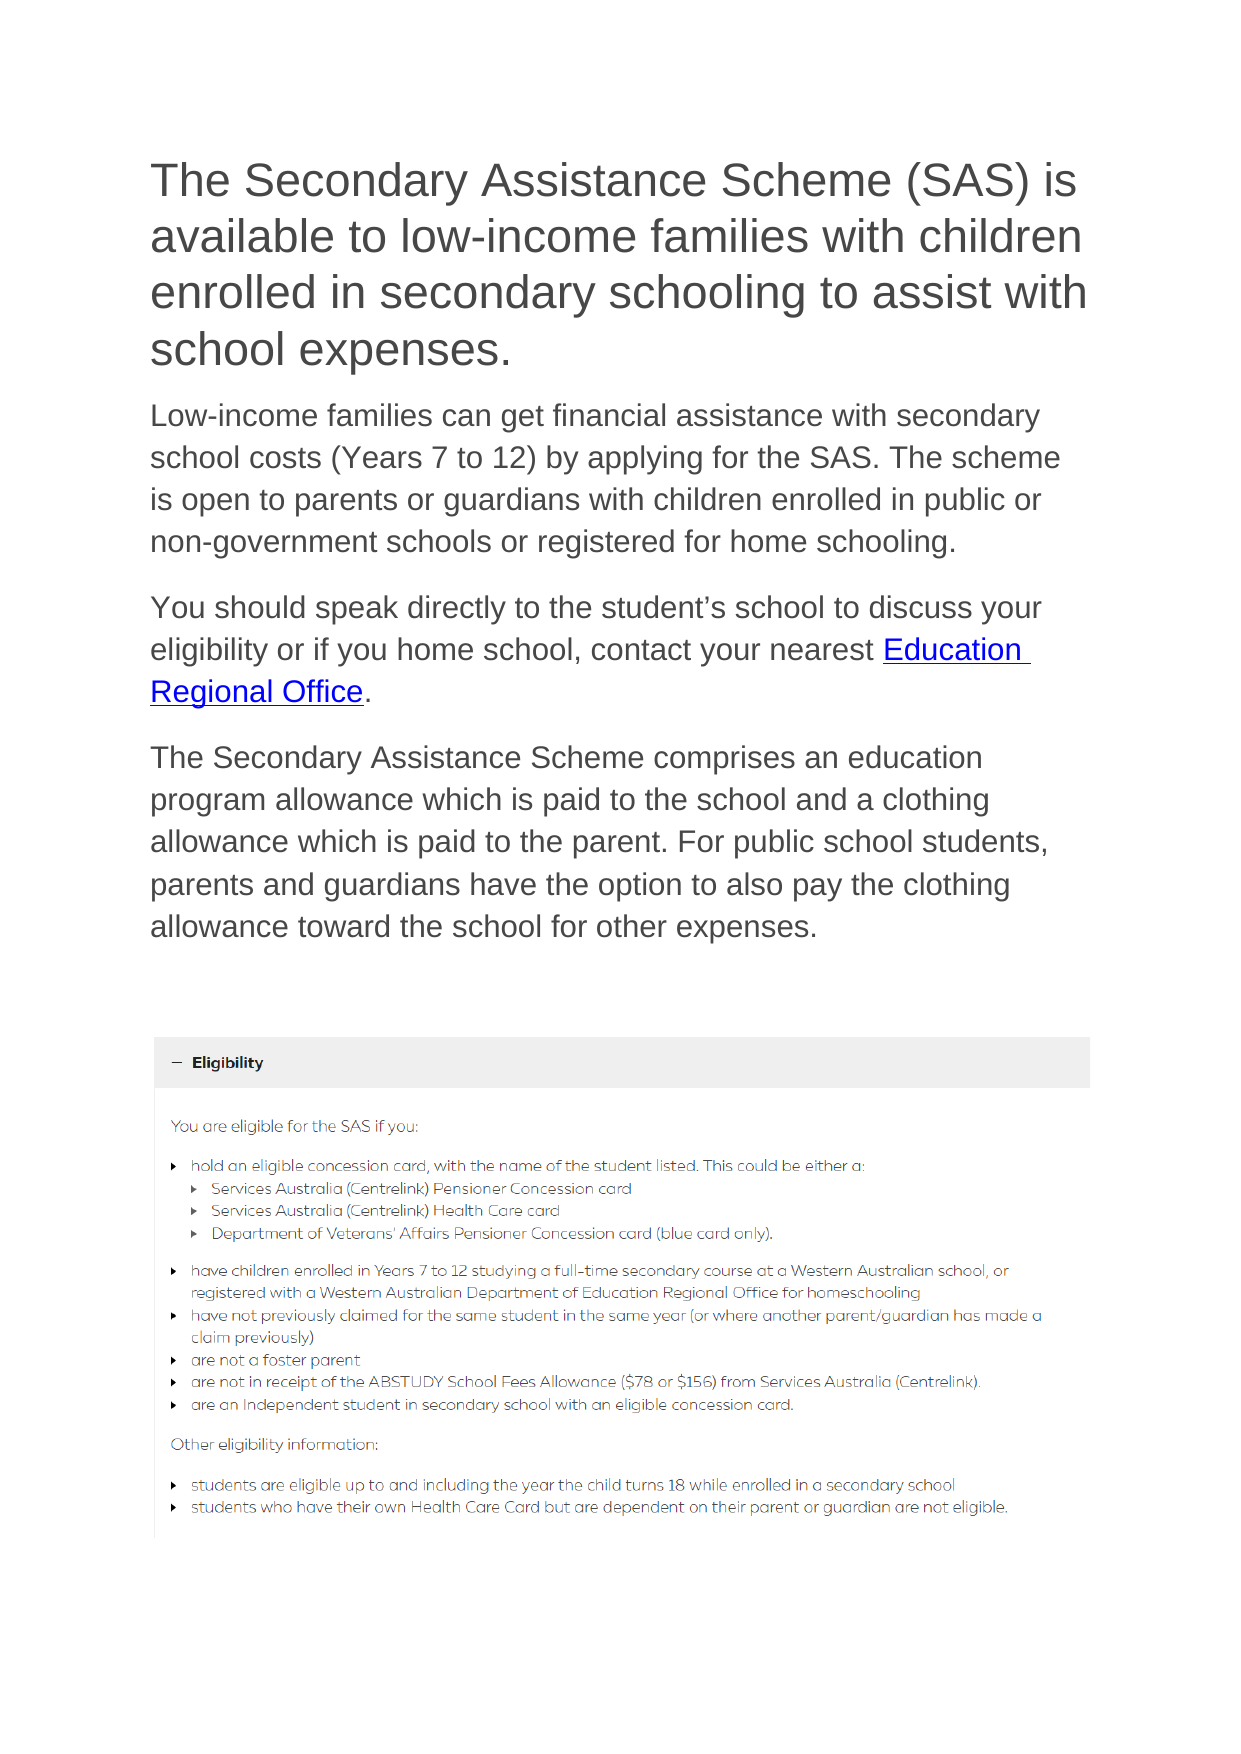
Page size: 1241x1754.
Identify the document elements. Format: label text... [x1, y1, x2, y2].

text You should speak directly to the student’s school to discuss your eligibility or if you home school, contact your nearest Education Regional Office. [150, 583, 1090, 709]
picture [150, 1037, 1091, 1538]
text The Secondary Assistance Scheme (SAS) is available to low-income families with children enrolled in secondary schooling to assist with school expenses. [150, 150, 1090, 375]
text The Secondary Assistance Scheme comprises an education program allowance which is paid to the school and a clothing allowance which is paid to the parent. For public school students, parents and guardians have the option to also pay the clothing allowance toward the school for other expenses. [150, 733, 1090, 944]
text Low-income families can get financial assistance with secondary school costs (Years 7 to 12) by applying for the SAS. The scheme is open to parents or guardians with children enrolled in public or non-government schools or registered for home schooling. [150, 391, 1090, 559]
